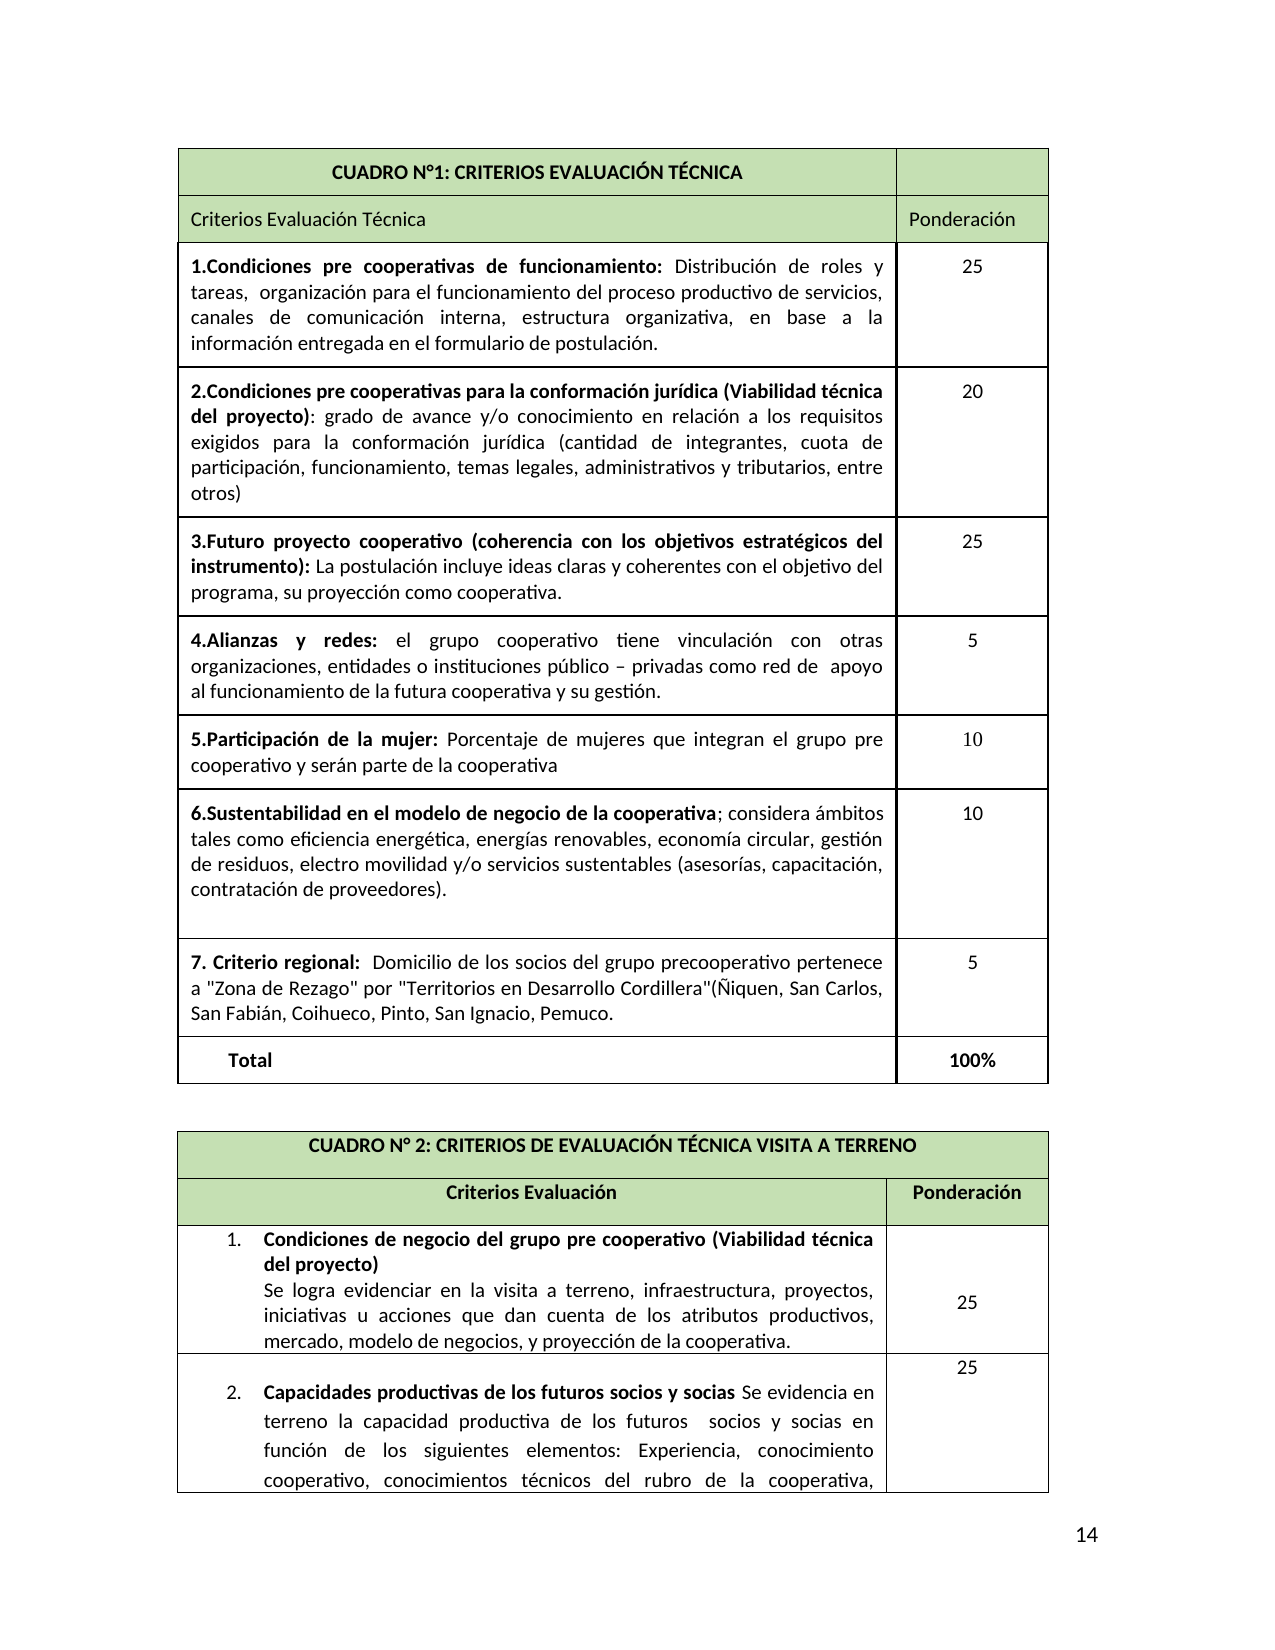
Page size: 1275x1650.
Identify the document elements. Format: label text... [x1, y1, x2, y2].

table_cell 25 [898, 518, 1047, 615]
table_cell 5 [898, 617, 1047, 714]
table_cell 2.Condiciones pre cooperativas para la conformación jurídica (Viabilidad técnica del proyecto): grado de avance y/o conocimiento en relación a los requisitos exigidos para la conformación jurídica (cantidad de integrantes, cuota de participación, funcionamiento, temas legales, administrativos y tributarios, entre otros) [179, 368, 895, 516]
table_cell 4.Alianzas y redes: el grupo cooperativo tiene vinculación con otras organizaciones, entidades o instituciones público – privadas como red de apoyo al funcionamiento de la futura cooperativa y su gestión. [179, 617, 895, 714]
table_cell 3.Futuro proyecto cooperativo (coherencia con los objetivos estratégicos del instrumento): La postulación incluye ideas claras y coherentes con el objetivo del programa, su proyección como cooperativa. [179, 518, 895, 615]
table_cell 25 [898, 243, 1047, 366]
table_cell Ponderación [887, 1179, 1048, 1225]
table_cell 5 [898, 939, 1047, 1036]
table_header CUADRO N° 2: CRITERIOS DE EVALUACIÓN TÉCNICA VISITA A TERRENO [178, 1132, 1048, 1178]
table_cell Total [179, 1037, 895, 1083]
table_header [897, 149, 1048, 195]
table_cell 10 [898, 716, 1047, 788]
table_cell 7. Criterio regional: Domicilio de los socios del grupo precooperativo pertenece a "Zona de Rezago" por "Territorios en Desarrollo Cordillera"(Ñiquen, San Carlos, San Fabián, Coihueco, Pinto, San Ignacio, Pemuco. [179, 939, 895, 1036]
table_cell 6.Sustentabilidad en el modelo de negocio de la cooperativa; considera ámbitos tales como eficiencia energética, energías renovables, economía circular, gestión de residuos, electro movilidad y/o servicios sustentables (asesorías, capacitación, contratación de proveedores). [179, 790, 895, 938]
table_cell 1.Condiciones pre cooperativas de funcionamiento: Distribución de roles y tareas, organización para el funcionamiento del proceso productivo de servicios, canales de comunicación interna, estructura organizativa, en base a la información entregada en el formulario de postulación. [179, 243, 895, 366]
table_cell 100% [898, 1037, 1047, 1083]
table_cell 25 [887, 1354, 1048, 1492]
table_cell 20 [898, 368, 1047, 516]
table_cell 25 [887, 1226, 1048, 1353]
table_cell Condiciones de negocio del grupo pre cooperativo (Viabilidad técnica del proyecto) Se logra evidenciar en la visita a terreno, infraestructura, proyectos, iniciativas u acciones que dan cuenta de los atributos productivos, mercado, modelo de negocios, y proyección de la cooperativa. [178, 1226, 886, 1353]
table_cell Ponderación [897, 196, 1048, 242]
table_cell Criterios Evaluación Técnica [179, 196, 896, 242]
table_cell 5.Participación de la mujer: Porcentaje de mujeres que integran el grupo pre cooperativo y serán parte de la cooperativa [179, 716, 895, 788]
table_cell Criterios Evaluación [178, 1179, 886, 1225]
table_header CUADRO N°1: CRITERIOS EVALUACIÓN TÉCNICA [179, 149, 896, 195]
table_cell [178, 1354, 886, 1492]
table_cell 10 [898, 790, 1047, 938]
